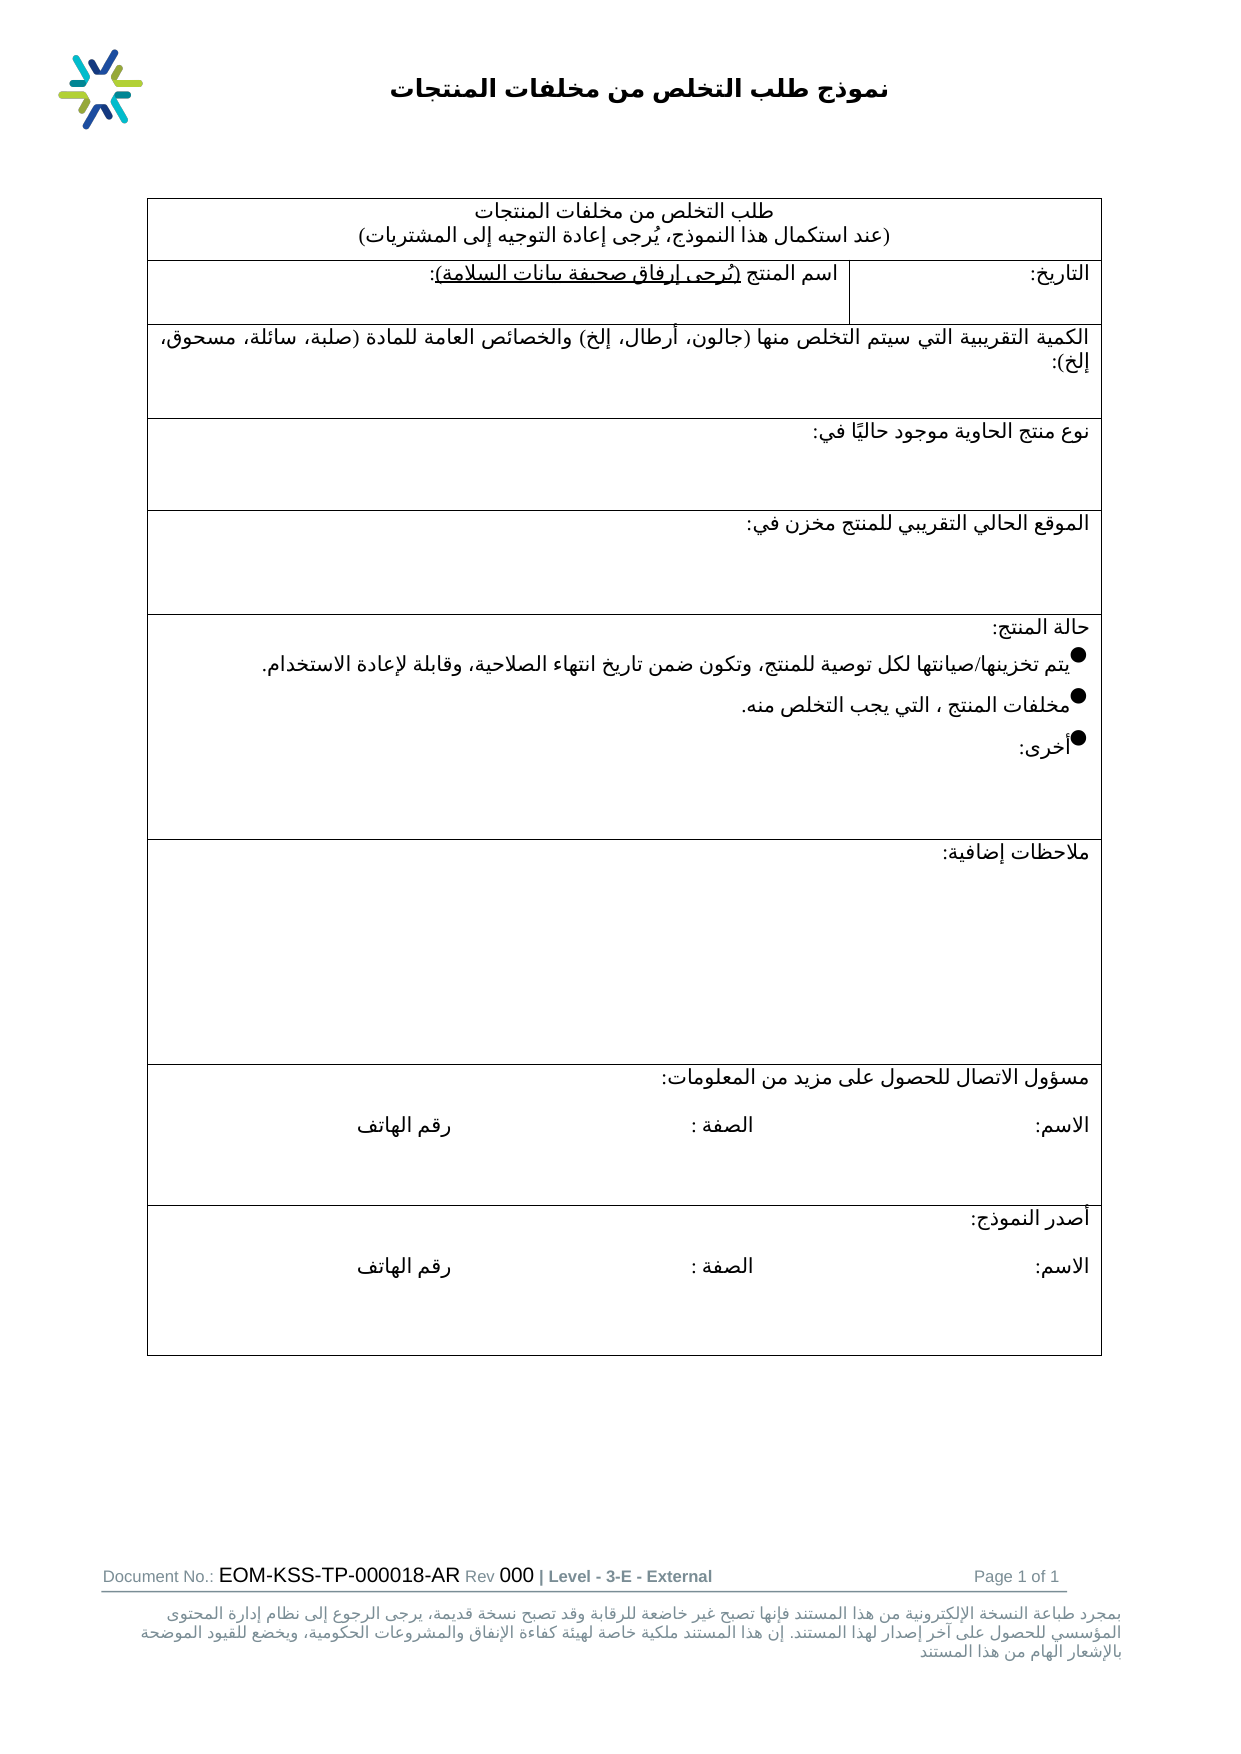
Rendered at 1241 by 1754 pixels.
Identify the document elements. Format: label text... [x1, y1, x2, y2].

table_cell حالة المنتج: يتم تخزينها/صيانتها لكل توصية للمنتج، وتكون ضمن تاريخ انتهاء الصلاحية، وقابلة لإعادة الاستخدام. مخلفات المنتج ، التي يجب التخلص منه. أخرى: [148, 615, 1101, 839]
table_cell ملاحظات إضافية: [148, 840, 1101, 1063]
table_header طلب التخلص من مخلفات المنتجات (عند استكمال هذا النموذج، يُرجى إعادة التوجيه إلى المشتريات) [148, 199, 1101, 259]
table_cell الموقع الحالي التقريبي للمنتج مخزن في: [148, 511, 1101, 614]
table_cell مسؤول الاتصال للحصول على مزيد من المعلومات: الاسم: الصفة : رقم الهاتف [148, 1065, 1101, 1205]
table_cell نوع منتج الحاوية موجود حاليًا في: [148, 419, 1101, 510]
table_cell أصدر النموذج: الاسم: الصفة : رقم الهاتف [148, 1206, 1101, 1355]
table_cell الكمية التقريبية التي سيتم التخلص منها (جالون، أرطال، إلخ) والخصائص العامة للمادة (صلبة، سائلة، مسحوق، إلخ): [148, 325, 1101, 418]
table_cell اسم المنتج (يُرجى إرفاق صحيفة بيانات السلامة): [148, 261, 849, 324]
table_cell التاريخ: [850, 261, 1101, 324]
